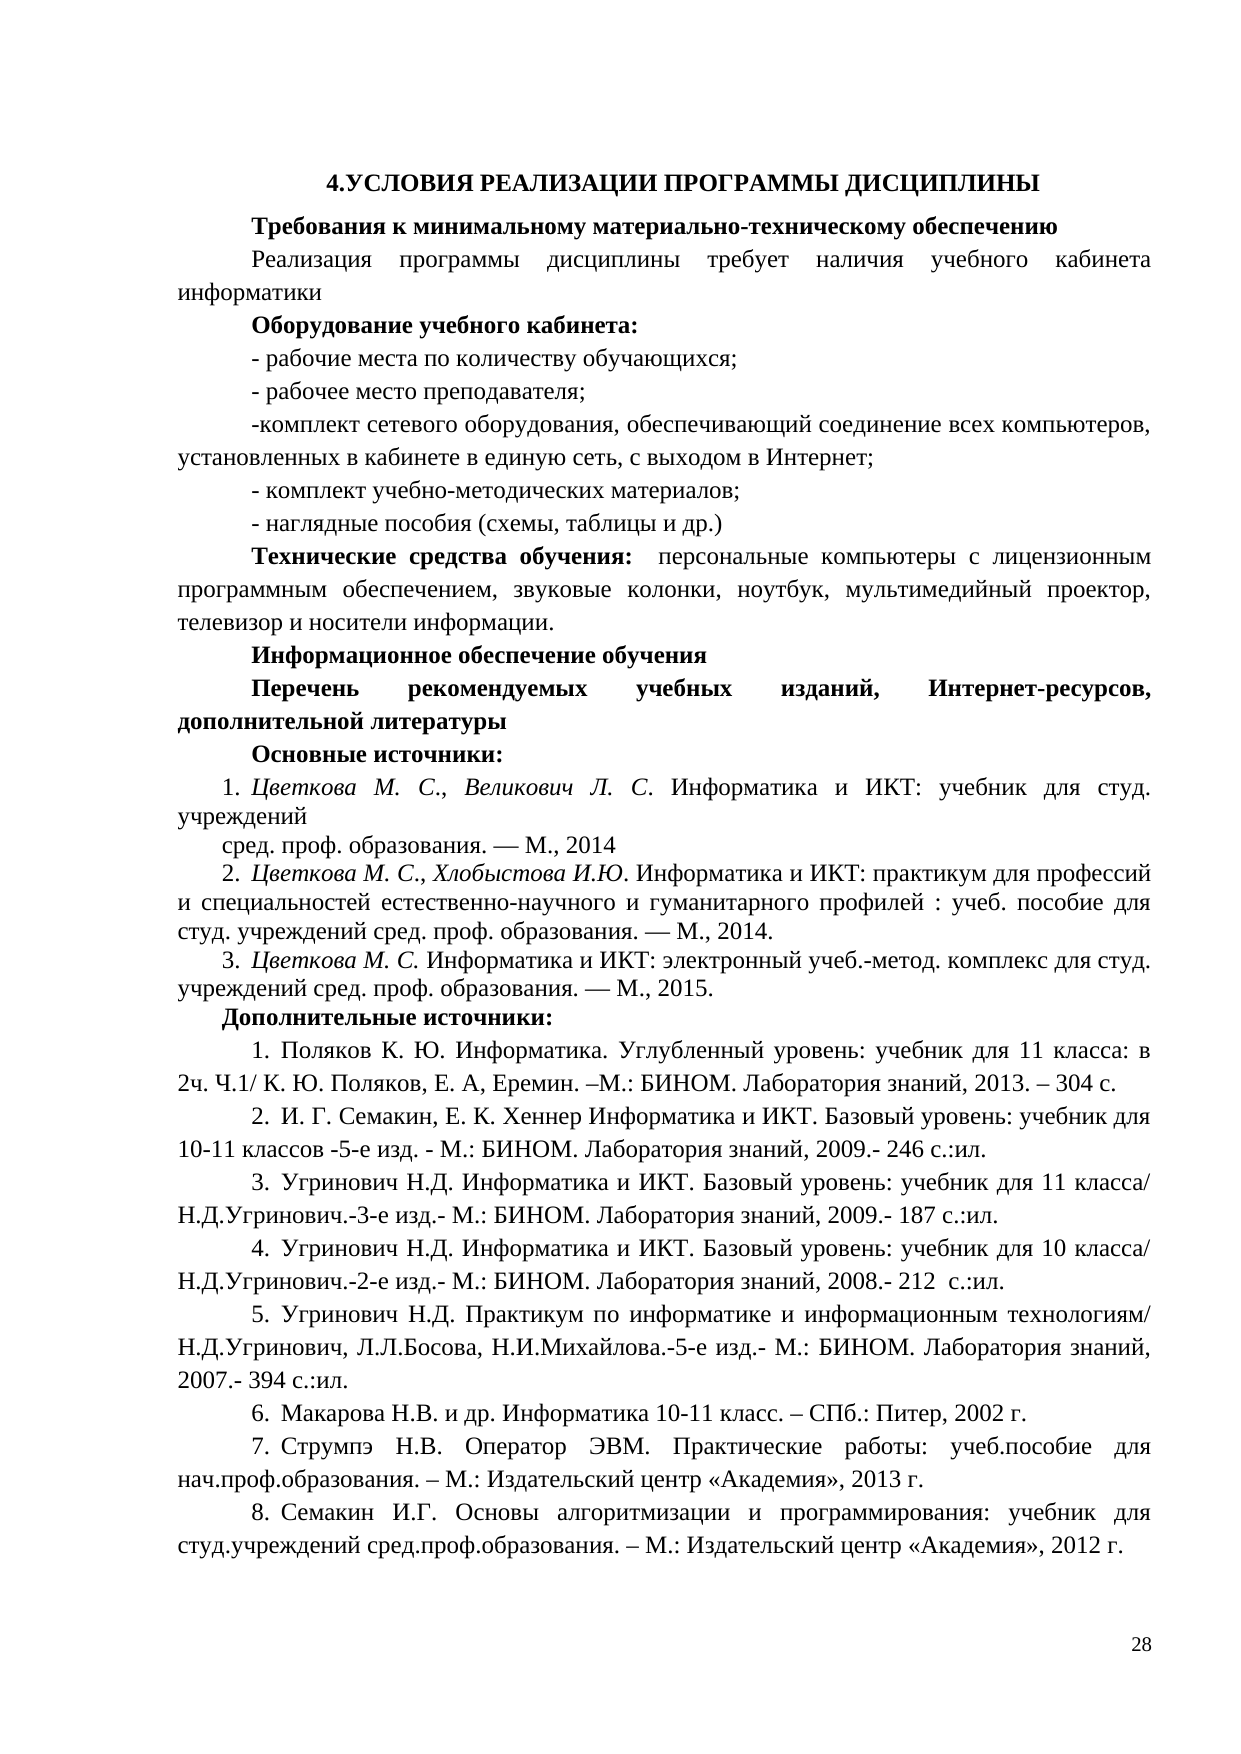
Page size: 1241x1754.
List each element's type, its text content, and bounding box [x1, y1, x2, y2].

text - рабочее место преподавателя; [177, 376, 1152, 405]
text сред. проф. образования. — М., 2014 [177, 830, 1152, 858]
list Угринович Н.Д. Информатика и ИКТ. Базовый уровень: учебник для 11 класса/ Н.Д.Угринович.-3-е изд.- М.: БИНОМ. Лаборатория знаний, 2009.- 187 с.:ил. [177, 1167, 1152, 1229]
list И. Г. Семакин, Е. К. Хеннер Информатика и ИКТ. Базовый уровень: учебник для 10-11 классов -5-е изд. - М.: БИНОМ. Лаборатория знаний, 2009.- 246 с.:ил. [177, 1101, 1152, 1163]
list Струмпэ Н.В. Оператор ЭВМ. Практические работы: учеб.пособие для нач.проф.образования. – М.: Издательский центр «Академия», 2013 г. [177, 1431, 1152, 1493]
list Цветкова М. С., Хлобыстова И.Ю. Информатика и ИКТ: практикум для профессий и специальностей естественно-научного и гуманитарного профилей : учеб. пособие для студ. учреждений сред. проф. образования. — М., 2014. [177, 858, 1152, 945]
text Требования к минимальному материально-техническому обеспечению [177, 211, 1152, 239]
list Цветкова М. С., Великович Л. С. Информатика и ИКТ: учебник для студ. учреждений [177, 772, 1152, 830]
text 4.УСЛОВИЯ РЕАЛИЗАЦИИ ПРОГРАММЫ ДИСЦИПЛИНЫ [215, 168, 1152, 196]
list Угринович Н.Д. Информатика и ИКТ. Базовый уровень: учебник для 10 класса/ Н.Д.Угринович.-2-е изд.- М.: БИНОМ. Лаборатория знаний, 2008.- 212 с.:ил. [177, 1233, 1152, 1295]
text - наглядные пособия (схемы, таблицы и др.) [177, 508, 1152, 537]
list Поляков К. Ю. Информатика. Углубленный уровень: учебник для 11 класса: в 2ч. Ч.1/ К. Ю. Поляков, Е. А, Еремин. –М.: БИНОМ. Лаборатория знаний, 2013. – 304 с. [177, 1035, 1152, 1097]
text -комплект сетевого оборудования, обеспечивающий соединение всех компьютеров, установленных в кабинете в единую сеть, с выходом в Интернет; [177, 409, 1152, 471]
text Реализация программы дисциплины требует наличия учебного кабинета информатики [177, 244, 1152, 306]
list Семакин И.Г. Основы алгоритмизации и программирования: учебник для студ.учреждений сред.проф.образования. – М.: Издательский центр «Академия», 2012 г. [177, 1497, 1152, 1559]
list Макарова Н.В. и др. Информатика 10-11 класс. – СПб.: Питер, 2002 г. [177, 1398, 1152, 1427]
text Оборудование учебного кабинета: [177, 310, 1152, 339]
text Технические средства обучения: персональные компьютеры с лицензионным программным обеспечением, звуковые колонки, ноутбук, мультимедийный проектор, телевизор и носители информации. [177, 541, 1152, 636]
text Перечень рекомендуемых учебных изданий, Интернет-ресурсов, дополнительной литературы [177, 673, 1152, 735]
text - комплект учебно-методических материалов; [177, 475, 1152, 504]
text Информационное обеспечение обучения [177, 640, 1152, 669]
text - рабочие места по количеству обучающихся; [177, 343, 1152, 372]
text Основные источники: [177, 739, 1152, 768]
list Цветкова М. С. Информатика и ИКТ: электронный учеб.-метод. комплекс для студ. учреждений сред. проф. образования. — М., 2015. [177, 945, 1152, 1002]
list Угринович Н.Д. Практикум по информатике и информационным технологиям/ Н.Д.Угринович, Л.Л.Босова, Н.И.Михайлова.-5-е изд.- М.: БИНОМ. Лаборатория знаний, 2007.- 394 с.:ил. [177, 1299, 1152, 1394]
text Дополнительные источники: [177, 1002, 1152, 1031]
